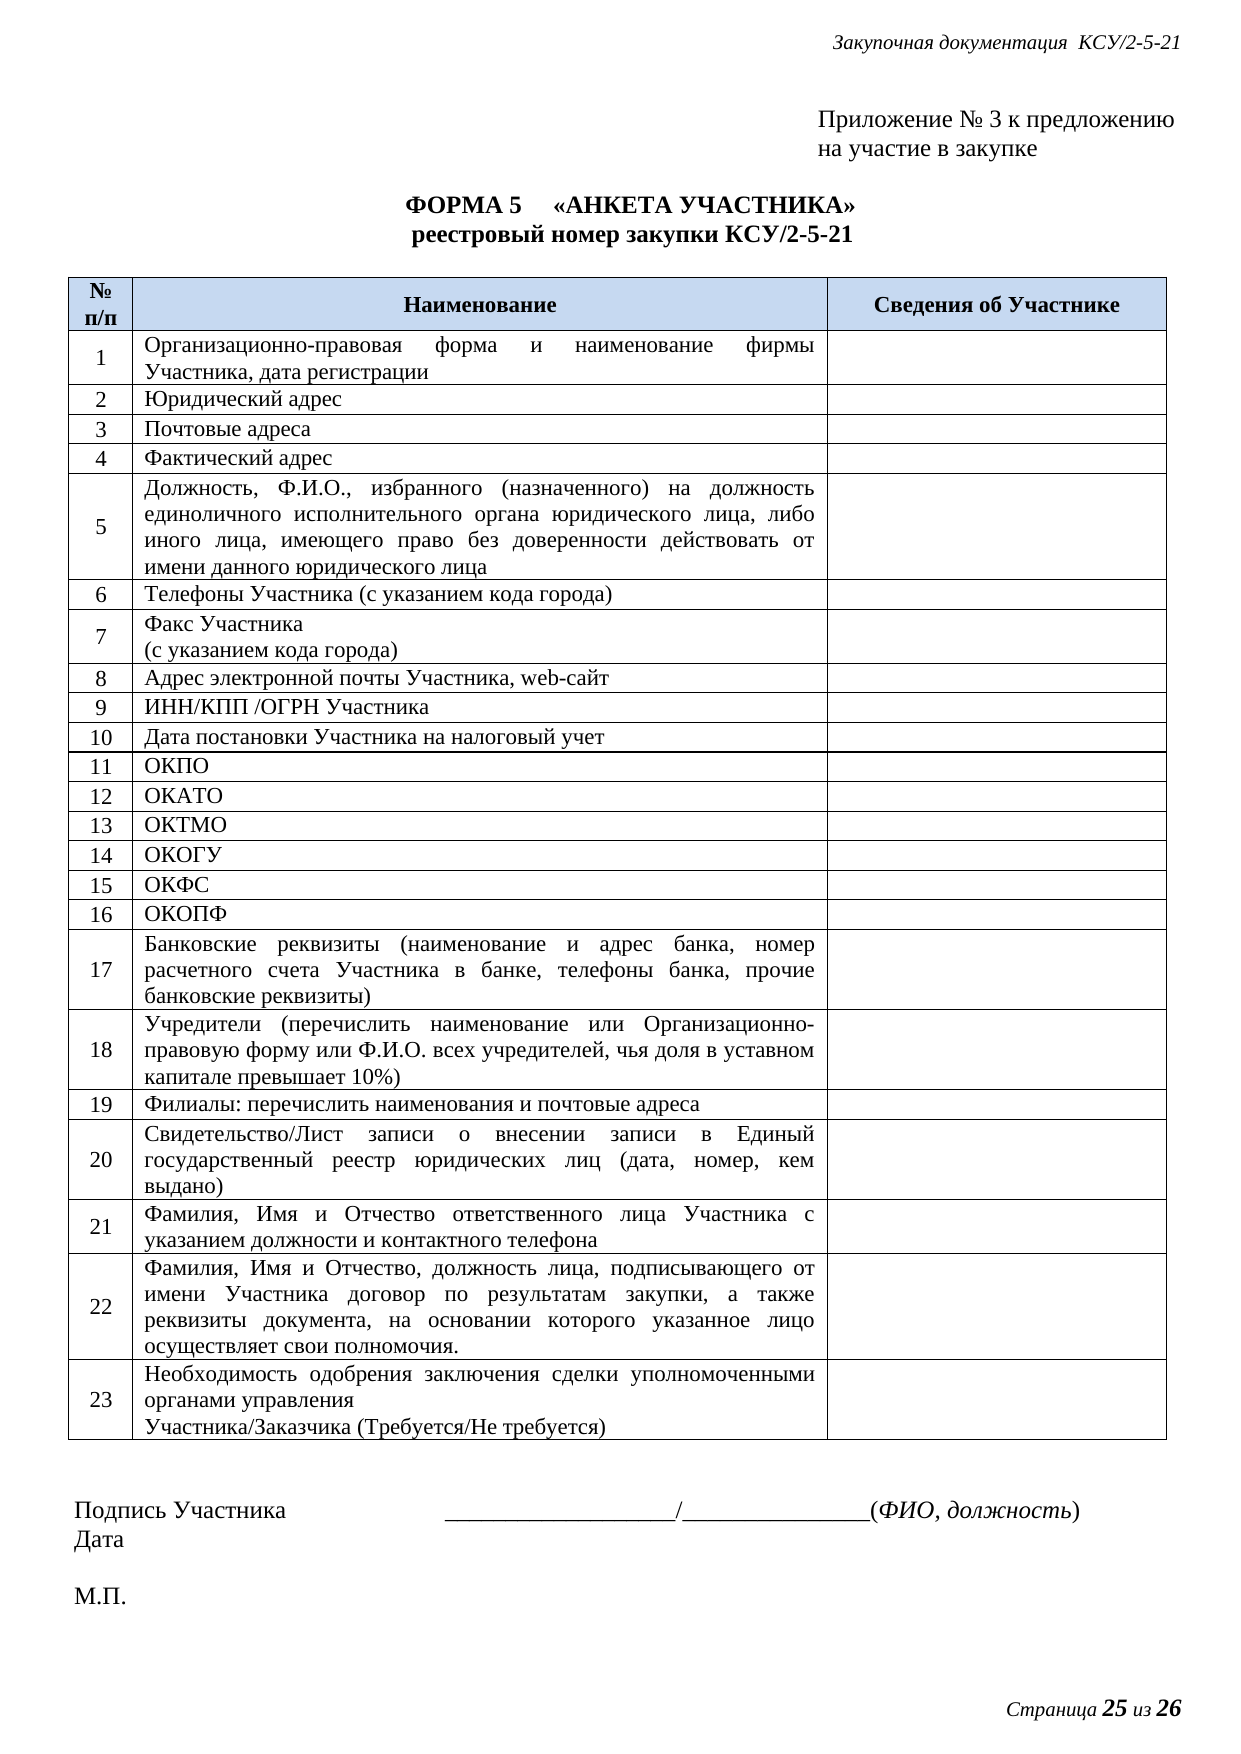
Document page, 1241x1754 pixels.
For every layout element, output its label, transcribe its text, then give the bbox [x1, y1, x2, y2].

table_header № п/п [69, 278, 132, 330]
table_cell [828, 1254, 1166, 1359]
table_cell [828, 900, 1166, 929]
table_cell Учредители (перечислить наименование или Организационно-правовую форму или Ф.И.О. всех учредителей, чья доля в уставном капитале превышает 10%) [133, 1010, 827, 1089]
table_cell [828, 580, 1166, 609]
table_cell 23 [69, 1360, 132, 1439]
table_cell Телефоны Участника (с указанием кода города) [133, 580, 827, 609]
text ФОРМА 5 «АНКЕТА УЧАСТНИКА» [74, 190, 1181, 219]
text на участие в закупке [74, 133, 1181, 162]
table_cell [828, 1200, 1166, 1252]
table_cell 2 [69, 385, 132, 414]
table_cell [828, 474, 1166, 579]
table_cell [828, 930, 1166, 1009]
table_cell Фамилия, Имя и Отчество, должность лица, подписывающего от имени Участника договор по результатам закупки, а также реквизиты документа, на основании которого указанное лицо осуществляет свои полномочия. [133, 1254, 827, 1359]
table_cell 1 [69, 331, 132, 384]
table_cell 4 [69, 444, 132, 473]
table_cell 5 [69, 474, 132, 579]
table_cell 16 [69, 900, 132, 929]
table_cell 14 [69, 841, 132, 870]
table_cell ИНН/КПП /ОГРН Участника [133, 693, 827, 722]
table_cell Свидетельство/Лист записи о внесении записи в Единый государственный реестр юридических лиц (дата, номер, кем выдано) [133, 1120, 827, 1199]
table_cell 15 [69, 871, 132, 899]
table_cell [828, 331, 1166, 384]
text Подпись Участника /_______________(ФИО, должность) [74, 1495, 1181, 1524]
table_cell [828, 723, 1166, 751]
table_cell Факс Участника (с указанием кода города) [133, 610, 827, 663]
text М.П. [74, 1581, 1181, 1610]
text реестровый номер закупки КСУ/2-5-21 [74, 219, 1181, 248]
table_cell 21 [69, 1200, 132, 1252]
table_cell Должность, Ф.И.О., избранного (назначенного) на должность единоличного исполнительного органа юридического лица, либо иного лица, имеющего право без доверенности действовать от имени данного юридического лица [133, 474, 827, 579]
table_cell [828, 610, 1166, 663]
table_cell ОКФС [133, 871, 827, 899]
table_cell ОКАТО [133, 782, 827, 811]
table_cell [828, 1360, 1166, 1439]
table_cell Необходимость одобрения заключения сделки уполномоченными органами управления Участника/Заказчика (Требуется/Не требуется) [133, 1360, 827, 1439]
table_cell [828, 385, 1166, 414]
table_cell [828, 664, 1166, 692]
table_cell 17 [69, 930, 132, 1009]
table_cell Банковские реквизиты (наименование и адрес банка, номер расчетного счета Участника в банке, телефоны банка, прочие банковские реквизиты) [133, 930, 827, 1009]
table_cell Фамилия, Имя и Отчество ответственного лица Участника с указанием должности и контактного телефона [133, 1200, 827, 1252]
table_cell [828, 841, 1166, 870]
table_cell 22 [69, 1254, 132, 1359]
table_cell [828, 1010, 1166, 1089]
table_cell Юридический адрес [133, 385, 827, 414]
table_cell 7 [69, 610, 132, 663]
table_cell [828, 753, 1166, 781]
text Дата [74, 1524, 1181, 1553]
table_cell 12 [69, 782, 132, 811]
table_cell ОКПО [133, 753, 827, 781]
table_cell ОКОГУ [133, 841, 827, 870]
text Приложение № 3 к предложению [74, 104, 1181, 133]
table_cell [828, 1120, 1166, 1199]
table_cell 6 [69, 580, 132, 609]
table_cell Дата постановки Участника на налоговый учет [133, 723, 827, 751]
table_cell [828, 693, 1166, 722]
table_cell Фактический адрес [133, 444, 827, 473]
table_cell 19 [69, 1090, 132, 1119]
table_cell ОКТМО [133, 812, 827, 840]
table_cell [828, 1090, 1166, 1119]
table_cell 3 [69, 415, 132, 443]
table_header Наименование [133, 278, 827, 330]
table_cell Организационно-правовая форма и наименование фирмы Участника, дата регистрации [133, 331, 827, 384]
table_cell [828, 415, 1166, 443]
table_cell Адрес электронной почты Участника, web-сайт [133, 664, 827, 692]
table_cell [828, 812, 1166, 840]
table_cell ОКОПФ [133, 900, 827, 929]
table_cell 10 [69, 723, 132, 751]
table_cell 13 [69, 812, 132, 840]
table_cell Почтовые адреса [133, 415, 827, 443]
table_cell Филиалы: перечислить наименования и почтовые адреса [133, 1090, 827, 1119]
table_cell [828, 444, 1166, 473]
table_cell 11 [69, 753, 132, 781]
table_cell 8 [69, 664, 132, 692]
table_cell 18 [69, 1010, 132, 1089]
table_cell 9 [69, 693, 132, 722]
table_cell [828, 782, 1166, 811]
table_header Сведения об Участнике [828, 278, 1166, 330]
table_cell [828, 871, 1166, 899]
table_cell 20 [69, 1120, 132, 1199]
